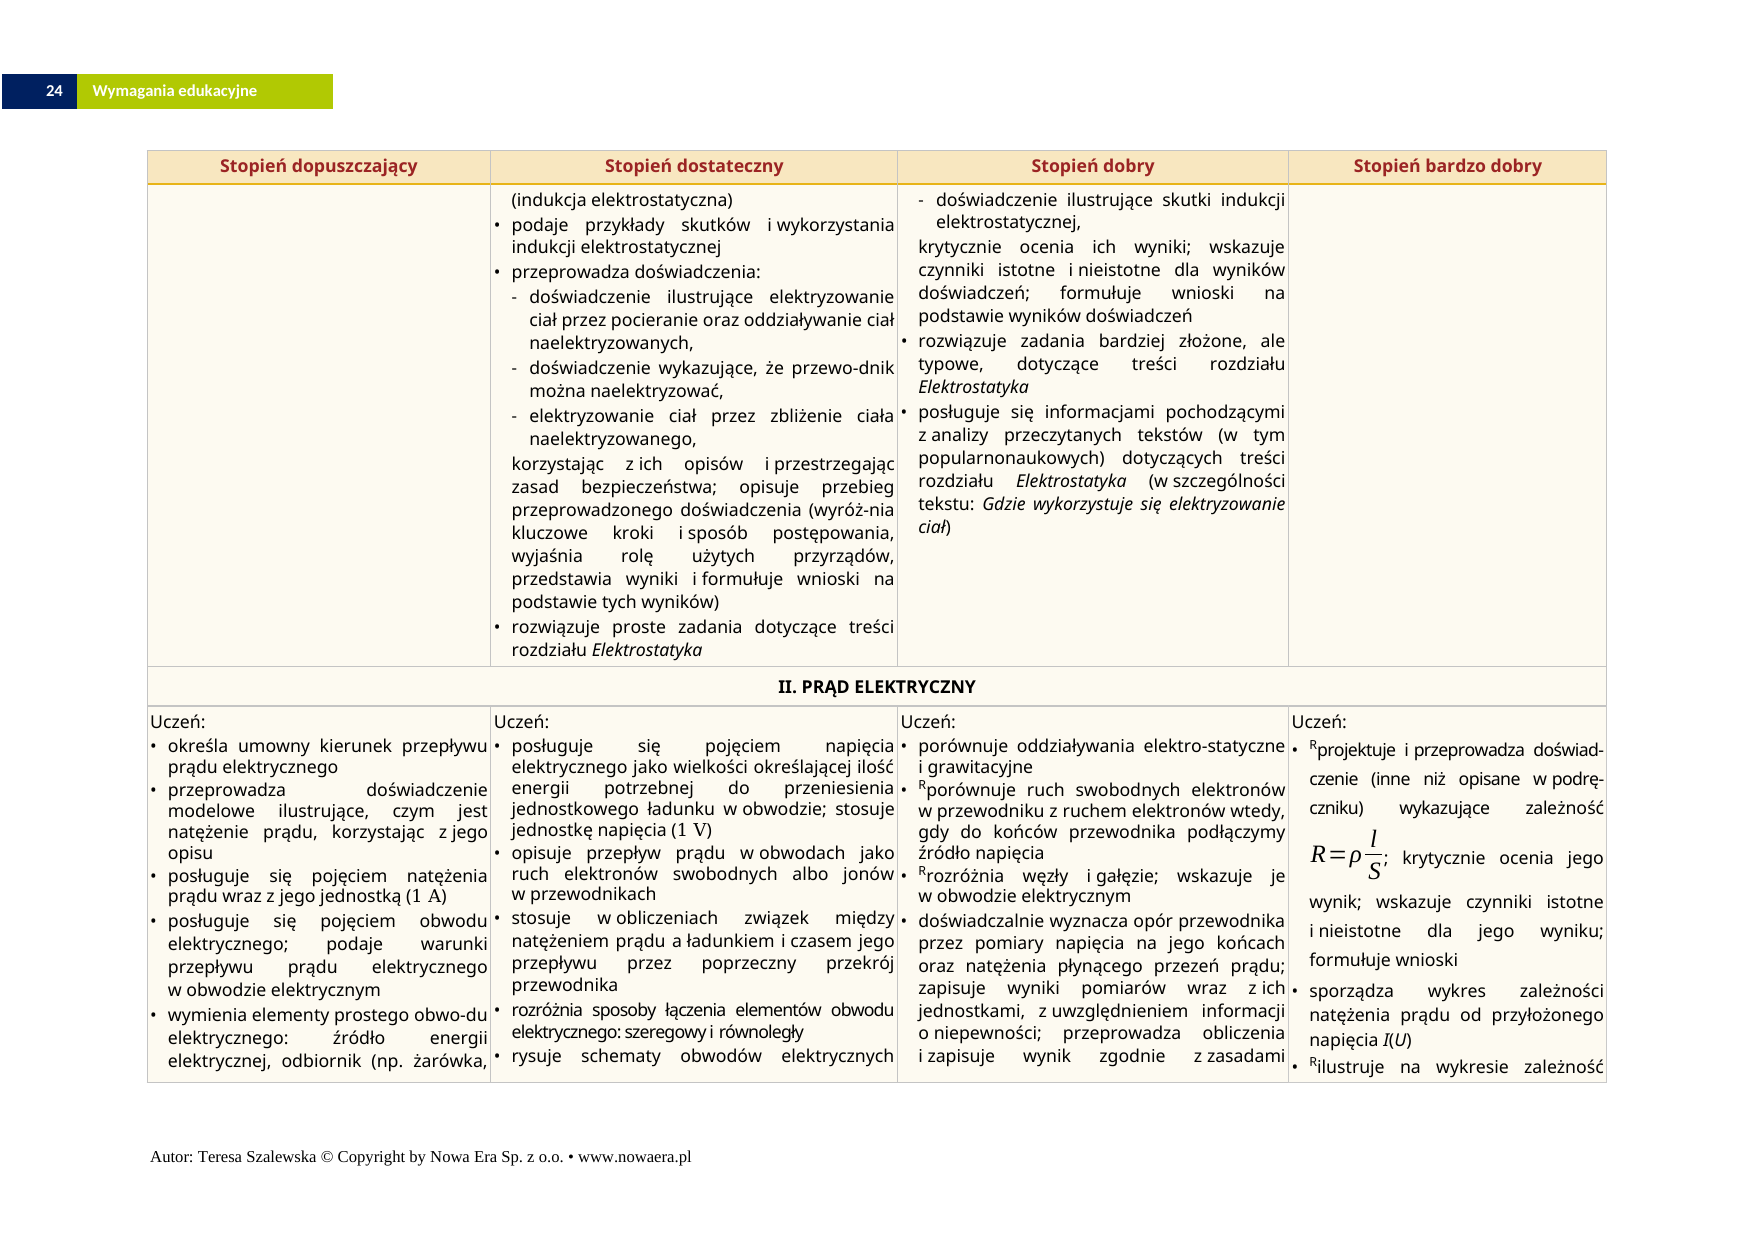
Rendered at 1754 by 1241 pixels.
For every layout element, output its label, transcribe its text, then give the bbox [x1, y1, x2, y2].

table_header Stopień dostateczny [491, 151, 897, 183]
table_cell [491, 185, 897, 666]
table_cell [491, 707, 897, 1082]
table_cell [1289, 185, 1606, 666]
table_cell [148, 185, 490, 666]
table_header Stopień dobry [898, 151, 1288, 183]
table_header Stopień dopuszczający [148, 151, 490, 183]
table_header Stopień bardzo dobry [1289, 151, 1606, 183]
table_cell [898, 185, 1288, 666]
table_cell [1289, 707, 1606, 1082]
table_cell II. PRĄD ELEKTRYCZNY [148, 667, 1606, 705]
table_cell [148, 707, 490, 1082]
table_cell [898, 707, 1288, 1082]
